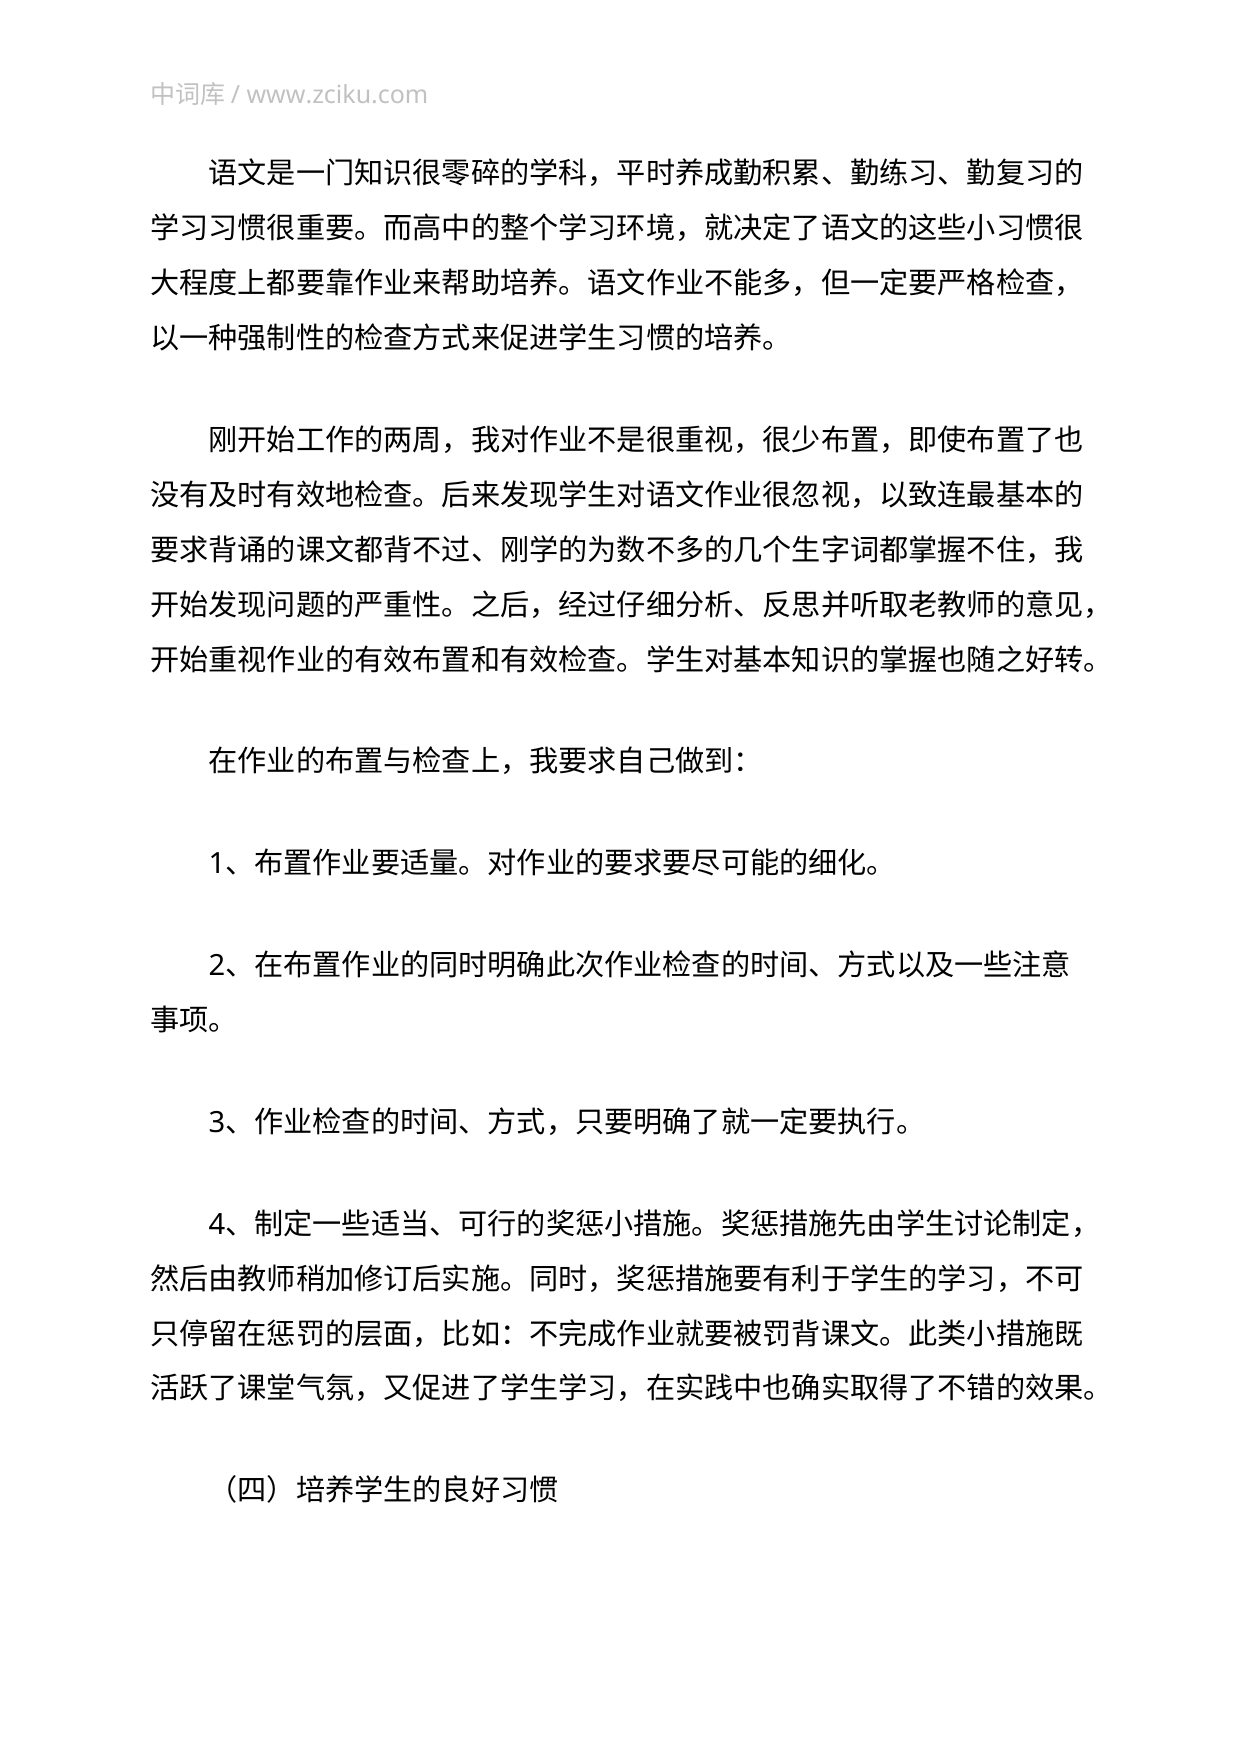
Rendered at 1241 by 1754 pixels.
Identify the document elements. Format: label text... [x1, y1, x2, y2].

text 1、布置作业要适量。对作业的要求要尽可能的细化。 [150, 839, 1090, 882]
text 3、作业检查的时间、方式，只要明确了就一定要执行。 [150, 1098, 1090, 1141]
text 刚开始工作的两周，我对作业不是很重视，很少布置，即使布置了也没有及时有效地检查。后来发现学生对语文作业很忽视，以致连最基本的要求背诵的课文都背不过、刚学的为数不多的几个生字词都掌握不住，我开始发现问题的严重性。之后，经过仔细分析、反思并听取老教师的意见，开始重视作业的有效布置和有效检查。学生对基本知识的掌握也随之好转。 [150, 416, 1090, 678]
text （四）培养学生的良好习惯 [150, 1467, 1090, 1509]
text 在作业的布置与检查上，我要求自己做到： [150, 738, 1090, 780]
text 4、制定一些适当、可行的奖惩小措施。奖惩措施先由学生讨论制定，然后由教师稍加修订后实施。同时，奖惩措施要有利于学生的学习，不可只停留在惩罚的层面，比如：不完成作业就要被罚背课文。此类小措施既活跃了课堂气氛，又促进了学生学习，在实践中也确实取得了不错的效果。 [150, 1200, 1090, 1407]
text 语文是一门知识很零碎的学科，平时养成勤积累、勤练习、勤复习的学习习惯很重要。而高中的整个学习环境，就决定了语文的这些小习惯很大程度上都要靠作业来帮助培养。语文作业不能多，但一定要严格检查，以一种强制性的检查方式来促进学生习惯的培养。 [150, 150, 1090, 357]
text 2、在布置作业的同时明确此次作业检查的时间、方式以及一些注意事项。 [150, 942, 1090, 1039]
